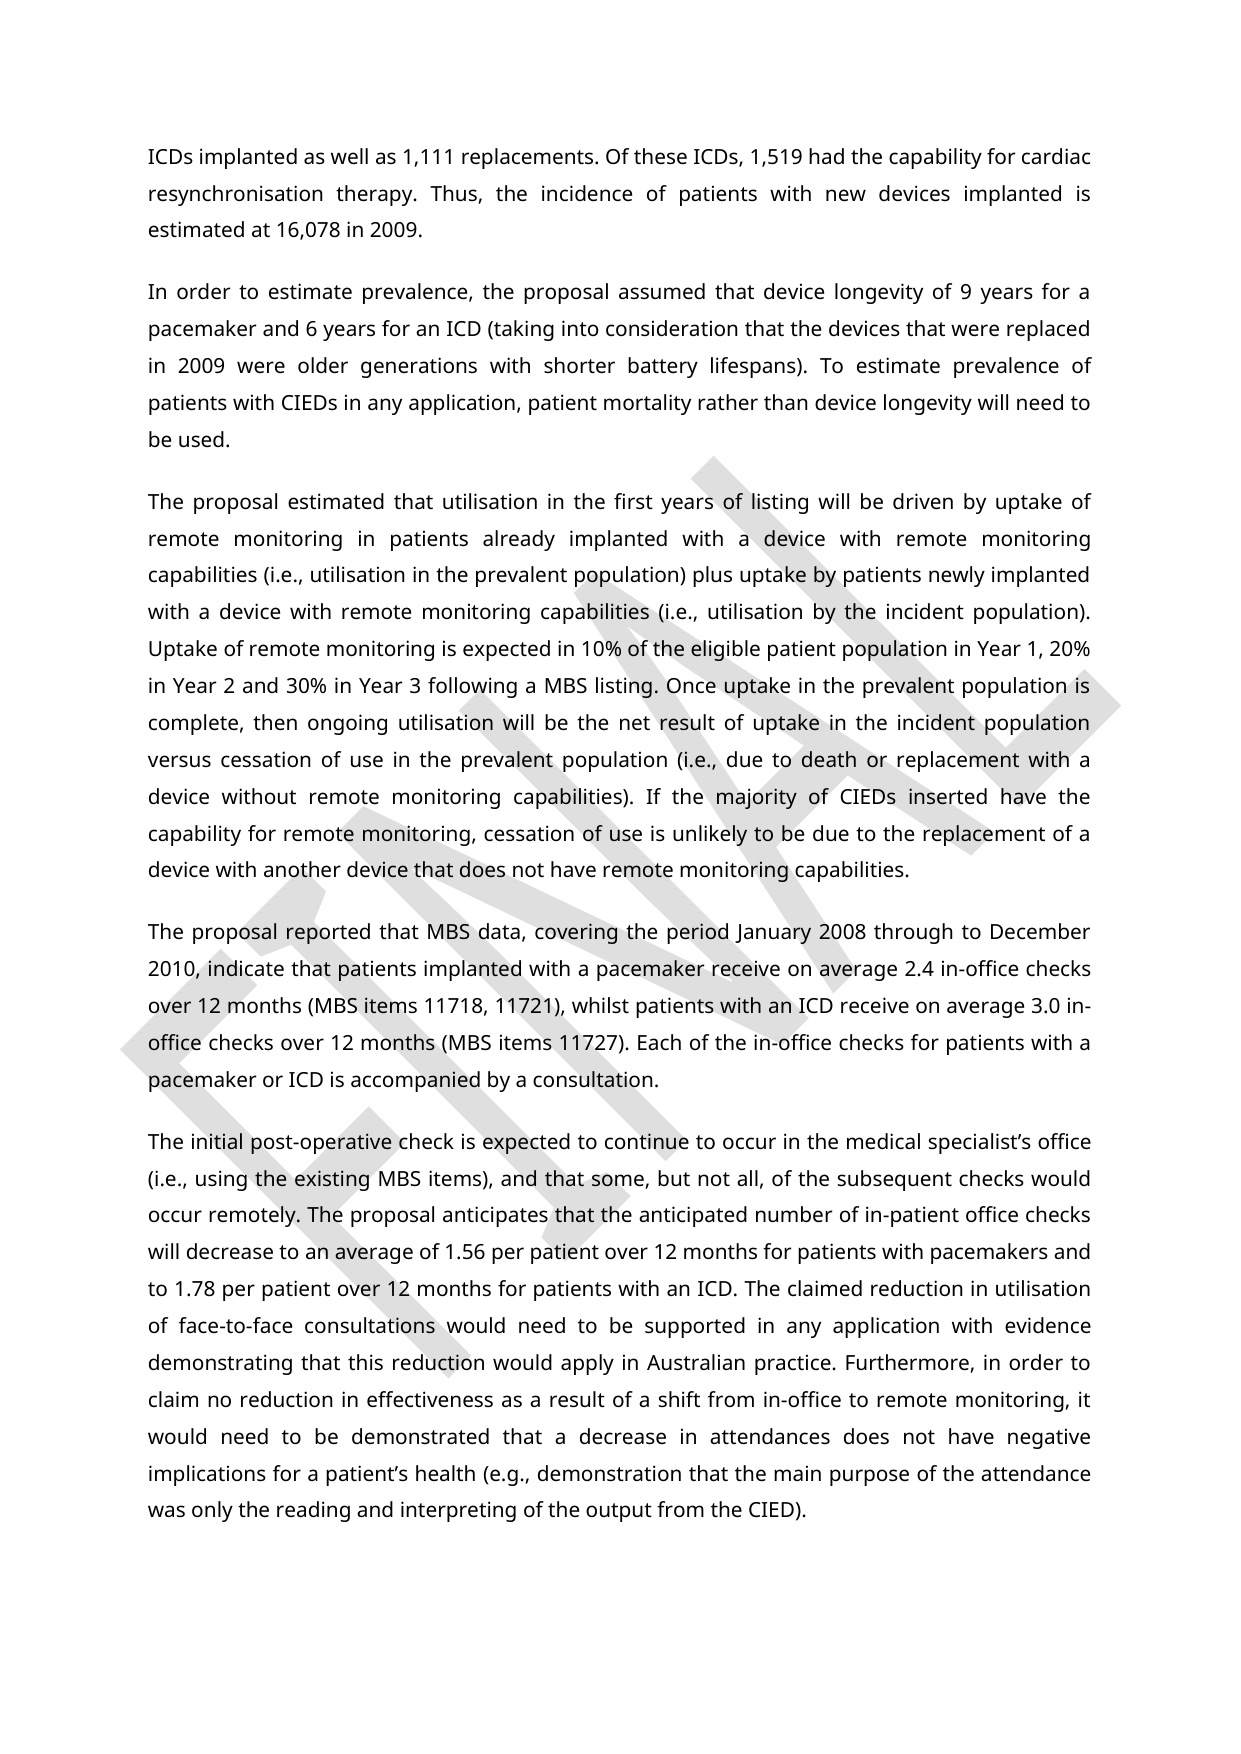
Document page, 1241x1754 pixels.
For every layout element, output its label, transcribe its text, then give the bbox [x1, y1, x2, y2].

text In order to estimate prevalence, the proposal assumed that device longevity of 9 years for a pacemaker and 6 years for an ICD (taking into consideration that the devices that were replaced in 2009 were older generations with shorter battery lifespans). To estimate prevalence of patients with CIEDs in any application, patient mortality rather than device longevity will need to be used. [148, 277, 1092, 453]
text The initial post-operative check is expected to continue to occur in the medical specialist’s office (i.e., using the existing MBS items), and that some, but not all, of the subsequent checks would occur remotely. The proposal anticipates that the anticipated number of in-patient office checks will decrease to an average of 1.56 per patient over 12 months for patients with pacemakers and to 1.78 per patient over 12 months for patients with an ICD. The claimed reduction in utilisation of face-to-face consultations would need to be supported in any application with evidence demonstrating that this reduction would apply in Australian practice. Furthermore, in order to claim no reduction in effectiveness as a result of a shift from in-office to remote monitoring, it would need to be demonstrated that a decrease in attendances does not have negative implications for a patient’s health (e.g., demonstration that the main purpose of the attendance was only the reading and interpreting of the output from the CIED). [148, 1127, 1092, 1524]
text The proposal reported that MBS data, covering the period January 2008 through to December 2010, indicate that patients implanted with a pacemaker receive on average 2.4 in-office checks over 12 months (MBS items 11718, 11721), whilst patients with an ICD receive on average 3.0 in-office checks over 12 months (MBS items 11727). Each of the in-office checks for patients with a pacemaker or ICD is accompanied by a consultation. [148, 917, 1092, 1093]
text The proposal estimated that utilisation in the first years of listing will be driven by uptake of remote monitoring in patients already implanted with a device with remote monitoring capabilities (i.e., utilisation in the prevalent population) plus uptake by patients newly implanted with a device with remote monitoring capabilities (i.e., utilisation by the incident population). Uptake of remote monitoring is expected in 10% of the eligible patient population in Year 1, 20% in Year 2 and 30% in Year 3 following a MBS listing. Once uptake in the prevalent population is complete, then ongoing utilisation will be the net result of uptake in the incident population versus cessation of use in the prevalent population (i.e., due to death or replacement with a device without remote monitoring capabilities). If the majority of CIEDs inserted have the capability for remote monitoring, cessation of use is unlikely to be due to the replacement of a device with another device that does not have remote monitoring capabilities. [148, 487, 1092, 884]
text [148, 142, 1092, 244]
